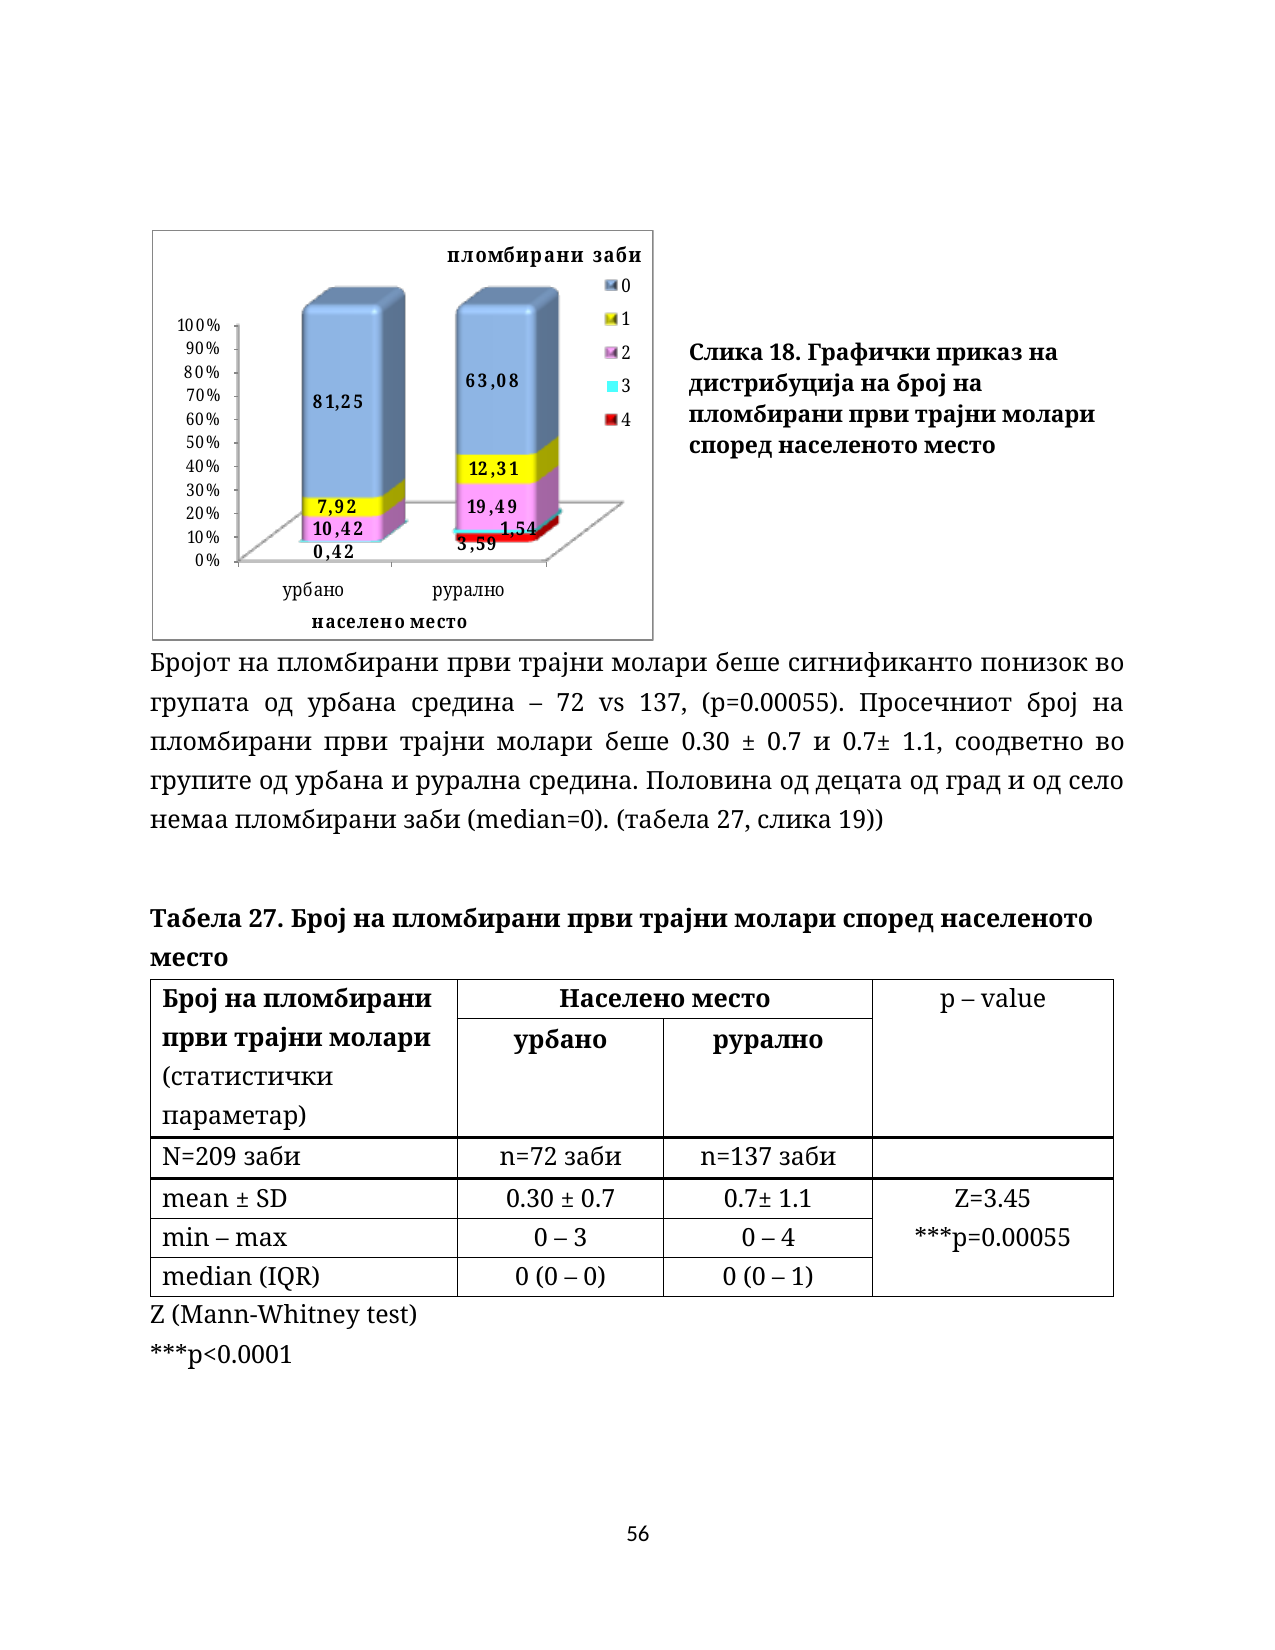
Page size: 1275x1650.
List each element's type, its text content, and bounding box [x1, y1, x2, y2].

table_cell урбано [458, 1019, 663, 1136]
table_cell min – max [151, 1219, 457, 1257]
text ***p<0.0001 [150, 1336, 1125, 1370]
table_cell Z=3.45 ***p=0.00055 [873, 1180, 1113, 1296]
table_cell рурално [664, 1019, 872, 1136]
text Z (Mann-Whitney test) [150, 1297, 1125, 1331]
table_header p – value [873, 980, 1113, 1136]
table_header Број на пломбирани први трајни молари (статистички параметар) [151, 980, 457, 1136]
table_cell 0.7± 1.1 [664, 1180, 872, 1218]
table_cell mean ± SD [151, 1180, 457, 1218]
text Бројот на пломбирани први трајни молари беше сигнификанто понизок во групата од урбана средина – 72 vs 137, (p=0.00055). Просечниот број на пломбирани први трајни молари беше 0.30 ± 0.7 и 0.7± 1.1, соодветно во групите од урбана и рурална средина. Половина од децата од град и од село немаа пломбирани заби (median=0). (табела 27, слика 19)) [150, 645, 1125, 836]
table_cell [873, 1139, 1113, 1177]
table_cell n=137 заби [664, 1139, 872, 1177]
table_cell 0 – 3 [458, 1219, 663, 1257]
table_cell N=209 заби [151, 1139, 457, 1177]
table_cell 0 (0 – 1) [664, 1258, 872, 1296]
table_cell n=72 заби [458, 1139, 663, 1177]
table_cell 0 (0 – 0) [458, 1258, 663, 1296]
table_cell median (IQR) [151, 1258, 457, 1296]
table_cell 0 – 4 [664, 1219, 872, 1257]
table_cell 0.30 ± 0.7 [458, 1180, 663, 1218]
table_header Населено место [458, 980, 872, 1018]
text Табела 27. Број на пломбирани први трајни молари според населеното место [150, 901, 1125, 974]
